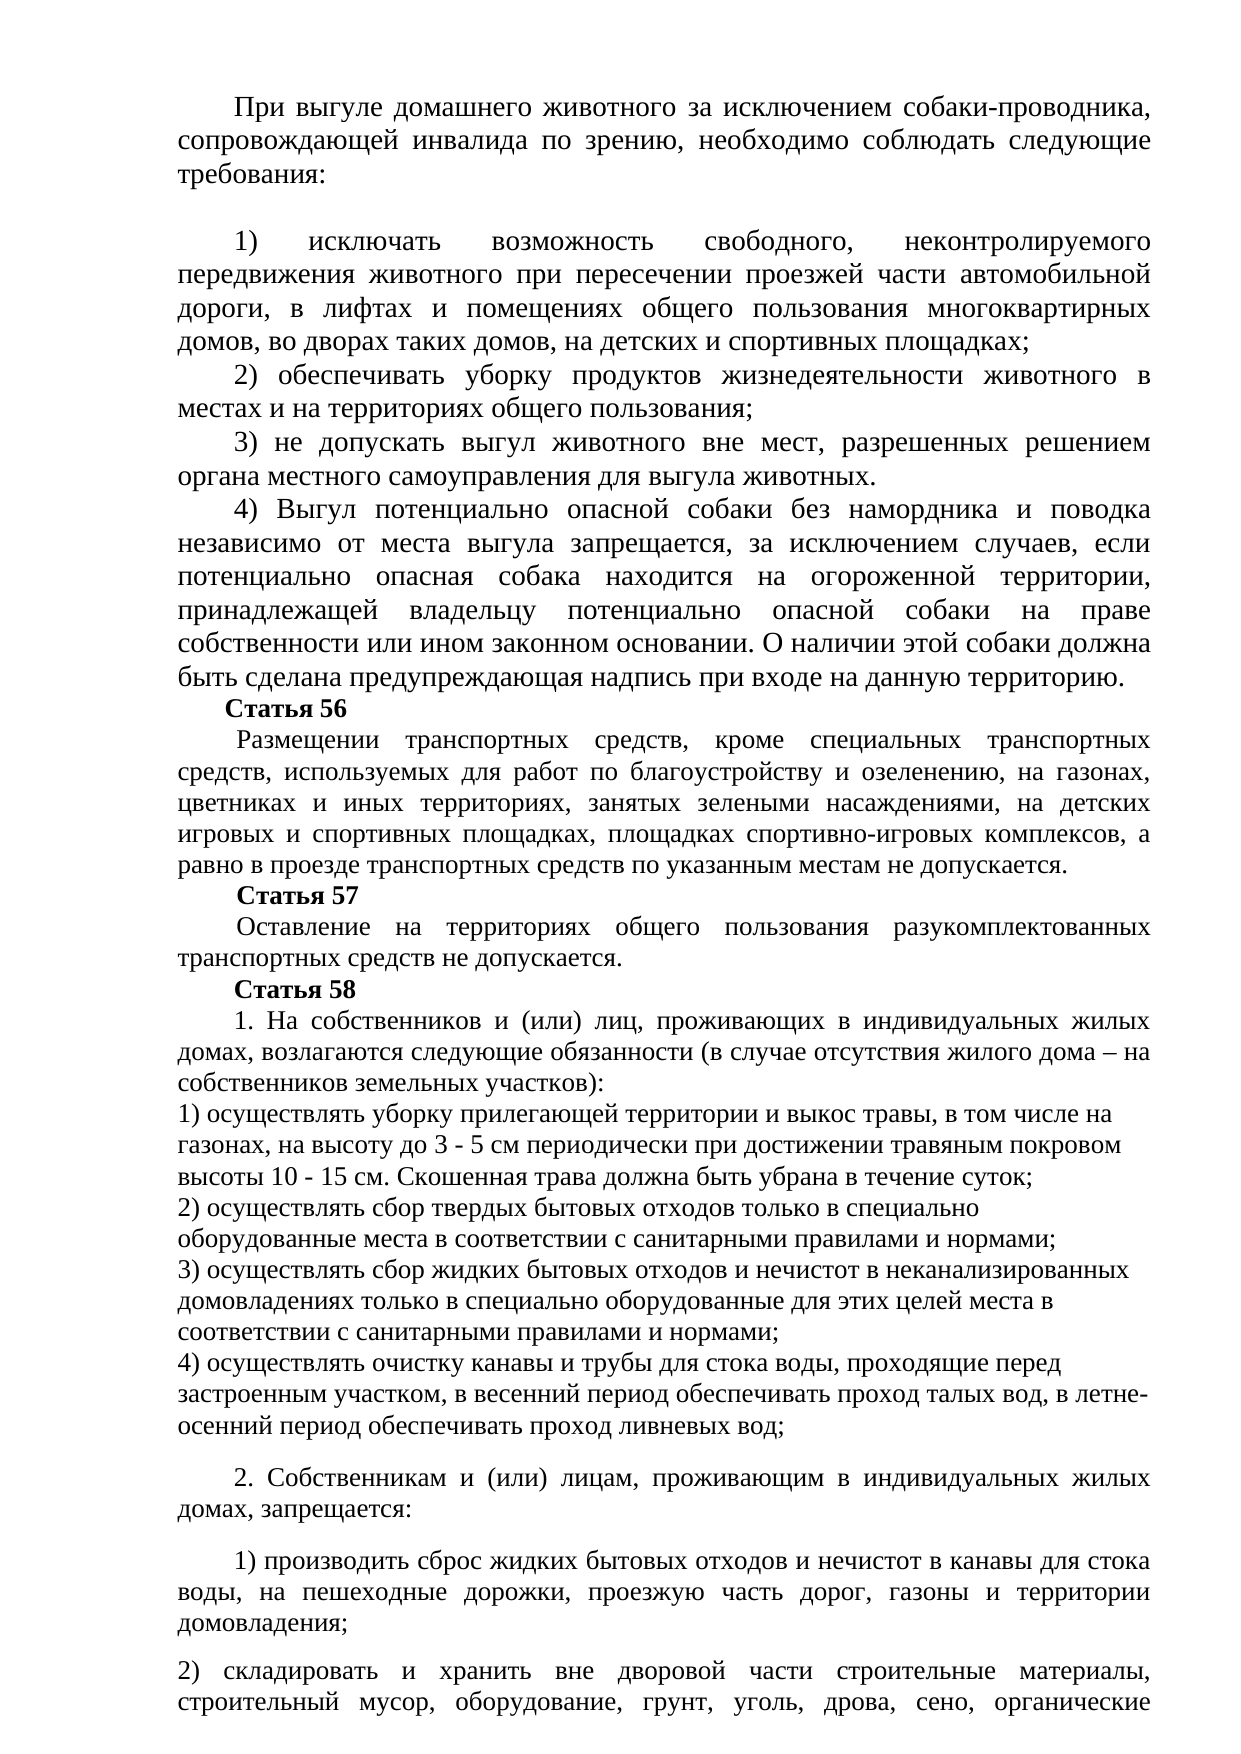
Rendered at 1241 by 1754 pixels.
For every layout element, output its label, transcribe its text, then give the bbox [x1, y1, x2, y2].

text Статья 57 [177, 879, 1152, 910]
text 1. На собственников и (или) лиц, проживающих в индивидуальных жилых домах, возлагаются следующие обязанности (в случае отсутствия жилого дома – на собственников земельных участков): [177, 1004, 1152, 1097]
text 2. Собственникам и (или) лицам, проживающим в индивидуальных жилых домах, запрещается: [177, 1461, 1152, 1523]
text 1) исключать возможность свободного, неконтролируемого передвижения животного при пересечении проезжей части автомобильной дороги, в лифтах и помещениях общего пользования многоквартирных домов, во дворах таких домов, на детских и спортивных площадках; [177, 223, 1152, 357]
text 1) производить сброс жидких бытовых отходов и нечистот в канавы для стока воды, на пешеходные дорожки, проезжую часть дорог, газоны и территории домовладения; [177, 1544, 1152, 1637]
text 2) обеспечивать уборку продуктов жизнедеятельности животного в местах и на территориях общего пользования; [177, 357, 1152, 424]
text 3) не допускать выгул животного вне мест, разрешенных решением органа местного самоуправления для выгула животных. [177, 424, 1152, 491]
text 4) осуществлять очистку канавы и трубы для стока воды, проходящие перед застроенным участком, в весенний период обеспечивать проход талых вод, в летне-осенний период обеспечивать проход ливневых вод; [177, 1346, 1152, 1440]
text 1) осуществлять уборку прилегающей территории и выкос травы, в том числе на газонах, на высоту до 3 - 5 см периодически при достижении травяным покровом высоты 10 - 15 см. Скошенная трава должна быть убрана в течение суток; [177, 1097, 1152, 1191]
text 4) Выгул потенциально опасной собаки без намордника и поводка независимо от места выгула запрещается, за исключением случаев, если потенциально опасная собака находится на огороженной территории, принадлежащей владельцу потенциально опасной собаки на праве собственности или ином законном основании. О наличии этой собаки должна быть сделана предупреждающая надпись при входе на данную территорию. [177, 491, 1152, 692]
text Оставление на территориях общего пользования разукомплектованных транспортных средств не допускается. [177, 910, 1152, 973]
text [177, 1654, 1152, 1716]
text 3) осуществлять сбор жидких бытовых отходов и нечистот в неканализированных домовладениях только в специально оборудованные для этих целей места в соответствии с санитарными правилами и нормами; [177, 1253, 1152, 1346]
title Статья 58 [177, 973, 1152, 1004]
text 2) осуществлять сбор твердых бытовых отходов только в специально оборудованные места в соответствии с санитарными правилами и нормами; [177, 1191, 1152, 1253]
text При выгуле домашнего животного за исключением собаки-проводника, сопровождающей инвалида по зрению, необходимо соблюдать следующие требования: [177, 122, 1152, 189]
text При выгуле домашнего животного за исключением собаки-проводника, сопровождающей инвалида по зрению, необходимо соблюдать следующие требования: [177, 89, 677, 122]
text Размещении транспортных средств, кроме специальных транспортных средств, используемых для работ по благоустройству и озеленению, на газонах, цветниках и иных территориях, занятых зелеными насаждениями, на детских игровых и спортивных площадках, площадках спортивно-игровых комплексов, а равно в проезде транспортных средств по указанным местам не допускается. [177, 723, 1152, 879]
text Статья 56 [177, 692, 1152, 723]
